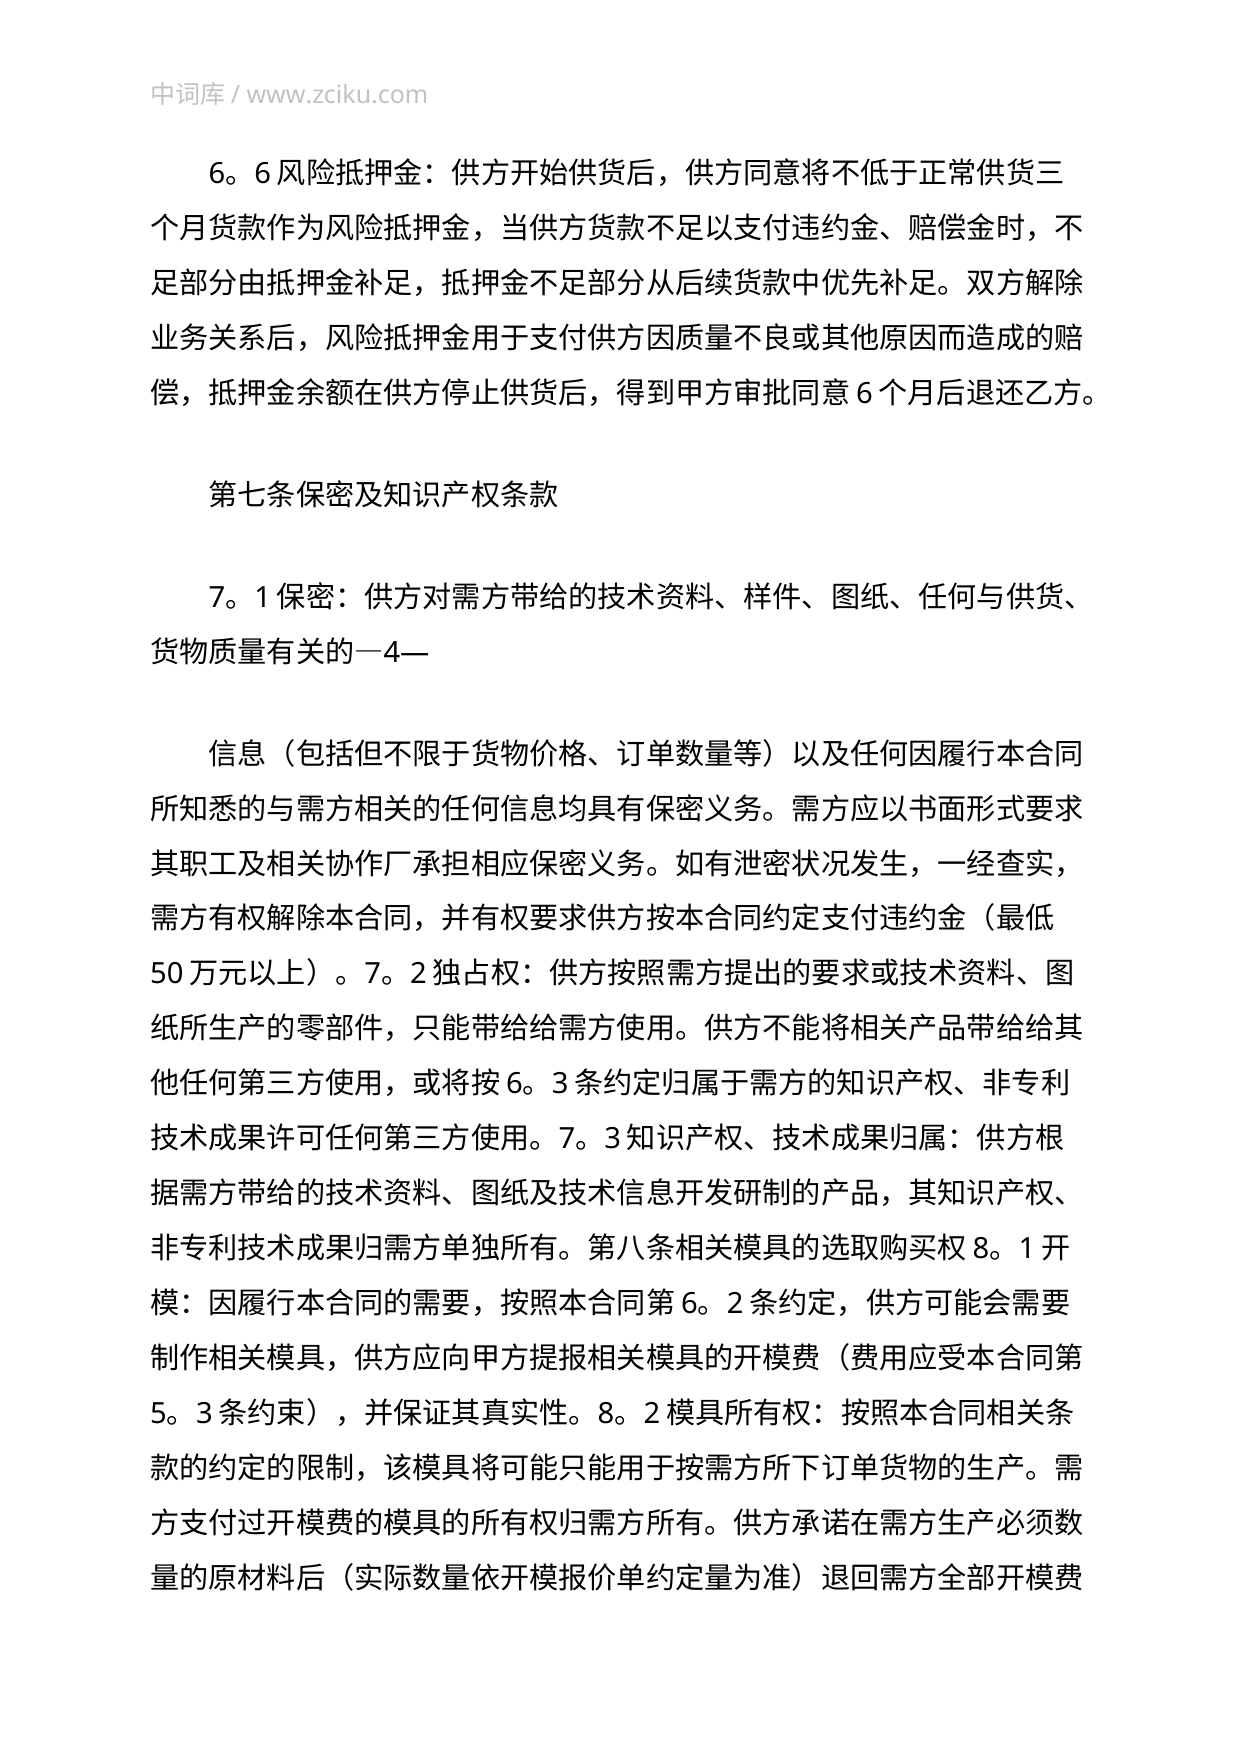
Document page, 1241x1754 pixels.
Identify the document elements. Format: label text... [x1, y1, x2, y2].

text 7。1保密：供方对需方带给的技术资料、样件、图纸、任何与供货、货物质量有关的—4— [150, 573, 1090, 671]
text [150, 730, 1090, 1597]
text 6。6风险抵押金：供方开始供货后，供方同意将不低于正常供货三个月货款作为风险抵押金，当供方货款不足以支付违约金、赔偿金时，不足部分由抵押金补足，抵押金不足部分从后续货款中优先补足。双方解除业务关系后，风险抵押金用于支付供方因质量不良或其他原因而造成的赔偿，抵押金余额在供方停止供货后，得到甲方审批同意6个月后退还乙方。 [150, 150, 1090, 412]
text 第七条保密及知识产权条款 [150, 472, 1090, 514]
